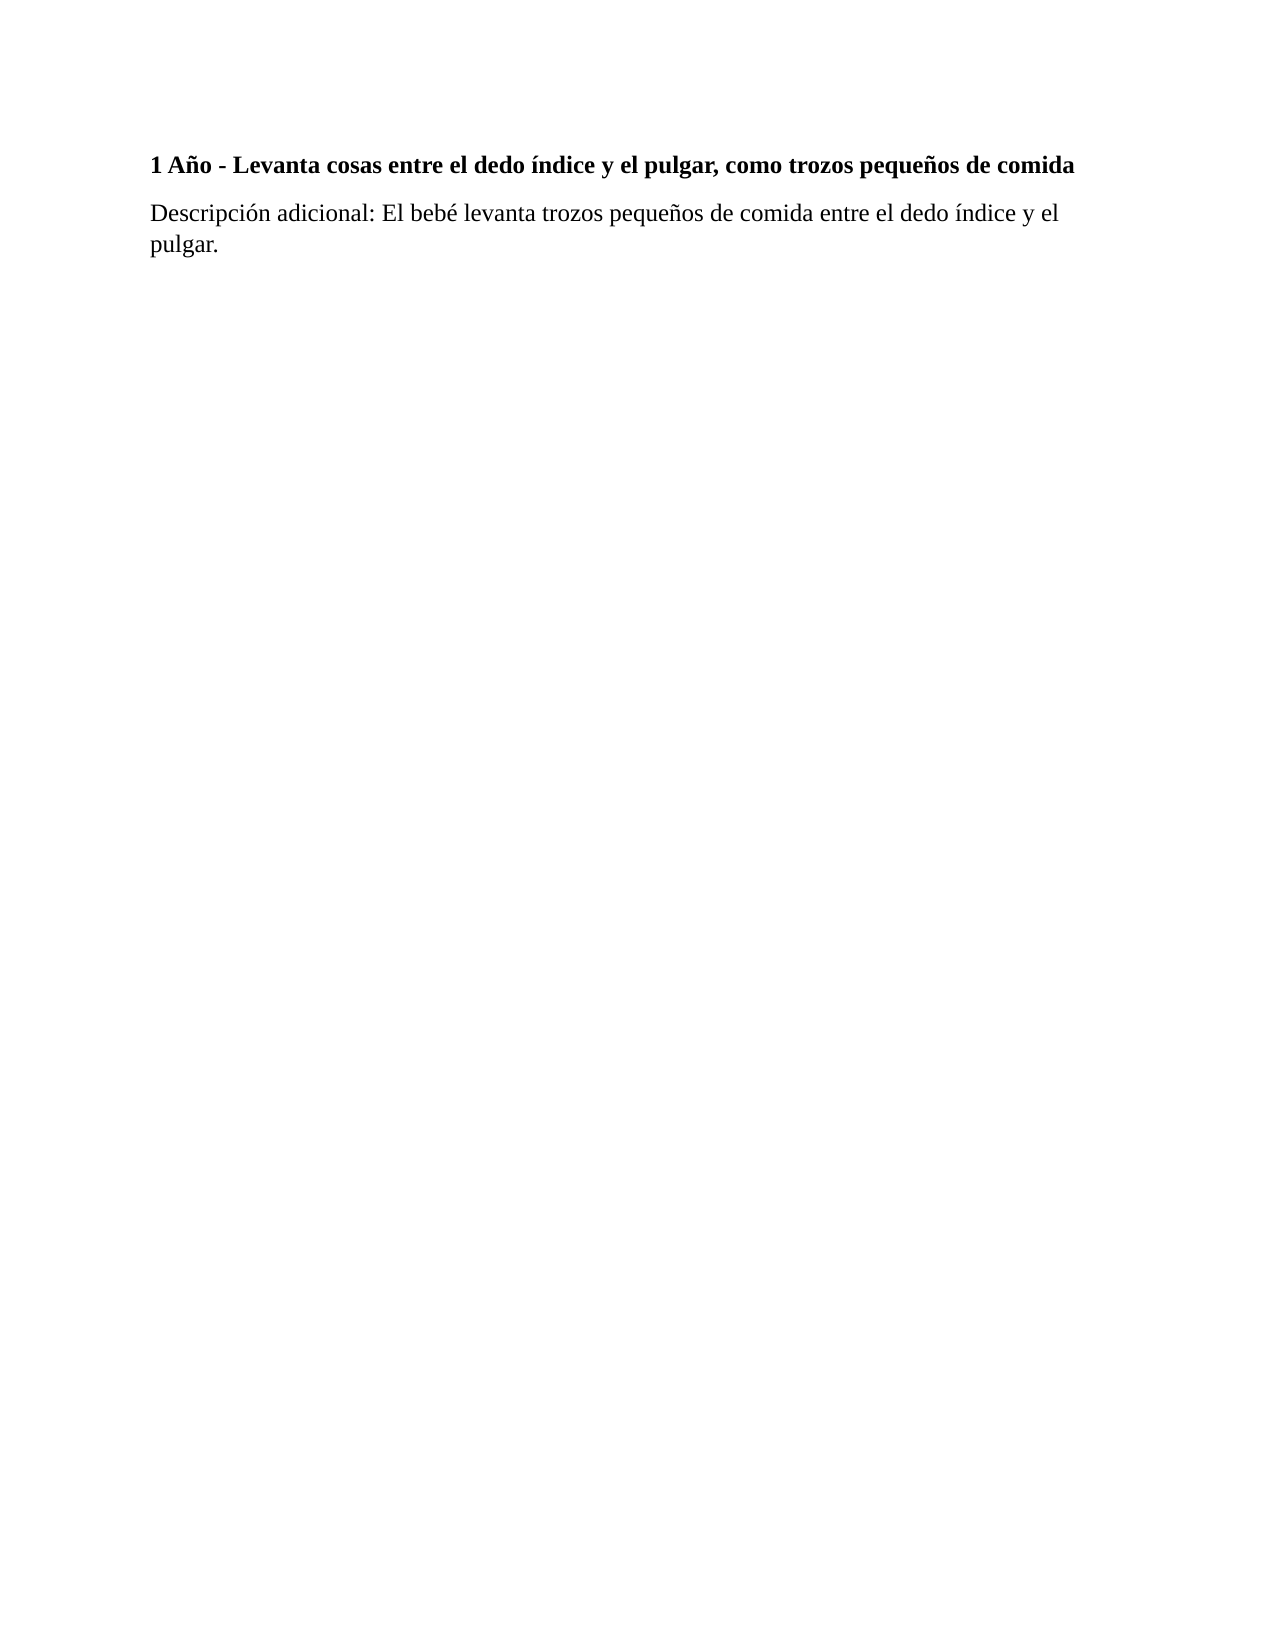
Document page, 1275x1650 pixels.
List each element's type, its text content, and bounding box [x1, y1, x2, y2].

text Descripción adicional: El bebé levanta trozos pequeños de comida entre el dedo índice y el pulgar. [150, 198, 1125, 257]
text 1 Año - Levanta cosas entre el dedo índice y el pulgar, como trozos pequeños de comida [150, 150, 1125, 179]
